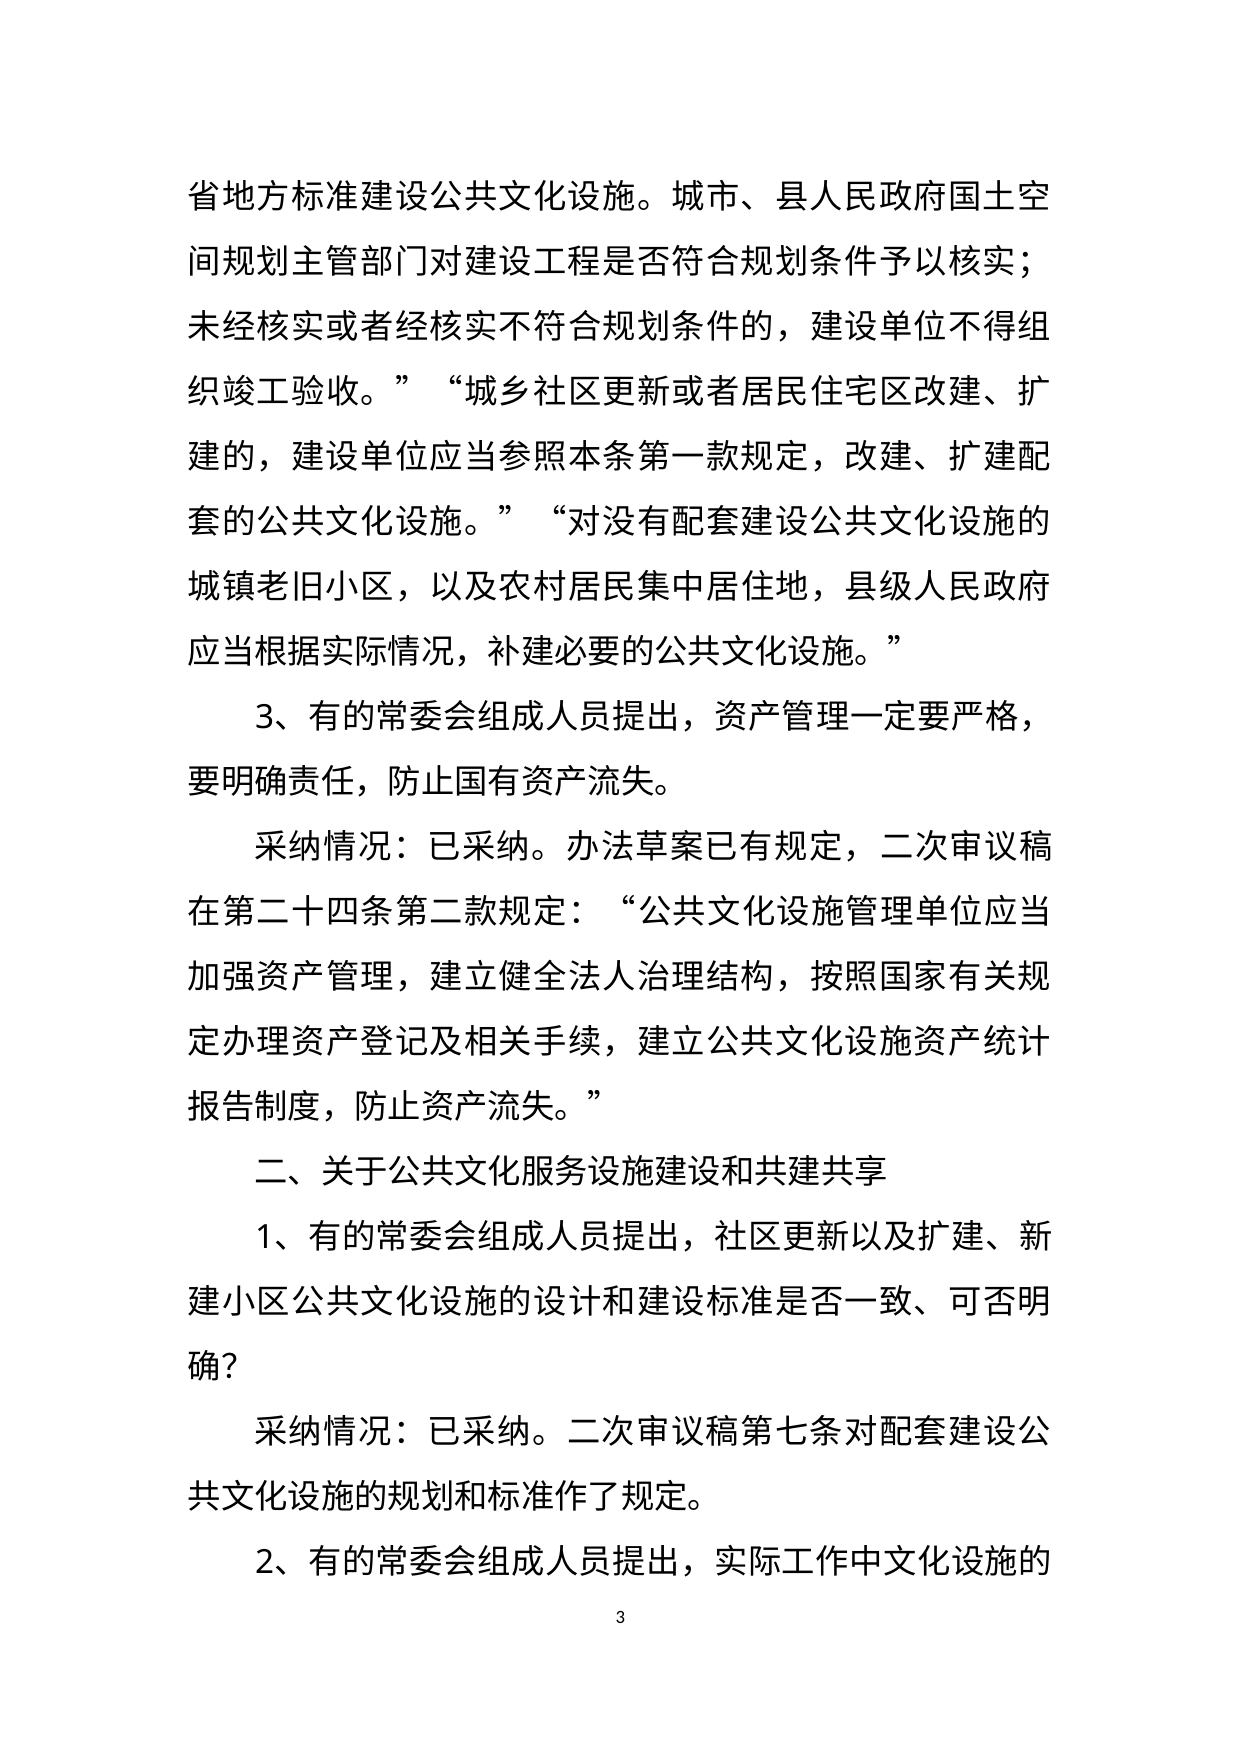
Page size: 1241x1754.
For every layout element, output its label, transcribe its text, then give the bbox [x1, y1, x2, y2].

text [187, 162, 1053, 682]
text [187, 1527, 1053, 1592]
text 3、有的常委会组成人员提出，资产管理一定要严格，要明确责任，防止国有资产流失。 [187, 682, 1053, 812]
text 1、有的常委会组成人员提出，社区更新以及扩建、新建小区公共文化设施的设计和建设标准是否一致、可否明确？ [187, 1202, 1053, 1397]
text 采纳情况：已采纳。办法草案已有规定，二次审议稿在第二十四条第二款规定：“公共文化设施管理单位应当加强资产管理，建立健全法人治理结构，按照国家有关规定办理资产登记及相关手续，建立公共文化设施资产统计报告制度，防止资产流失。” [187, 812, 1053, 1137]
text 采纳情况：已采纳。二次审议稿第七条对配套建设公共文化设施的规划和标准作了规定。 [187, 1397, 1053, 1527]
text 二、关于公共文化服务设施建设和共建共享 [187, 1137, 1053, 1202]
